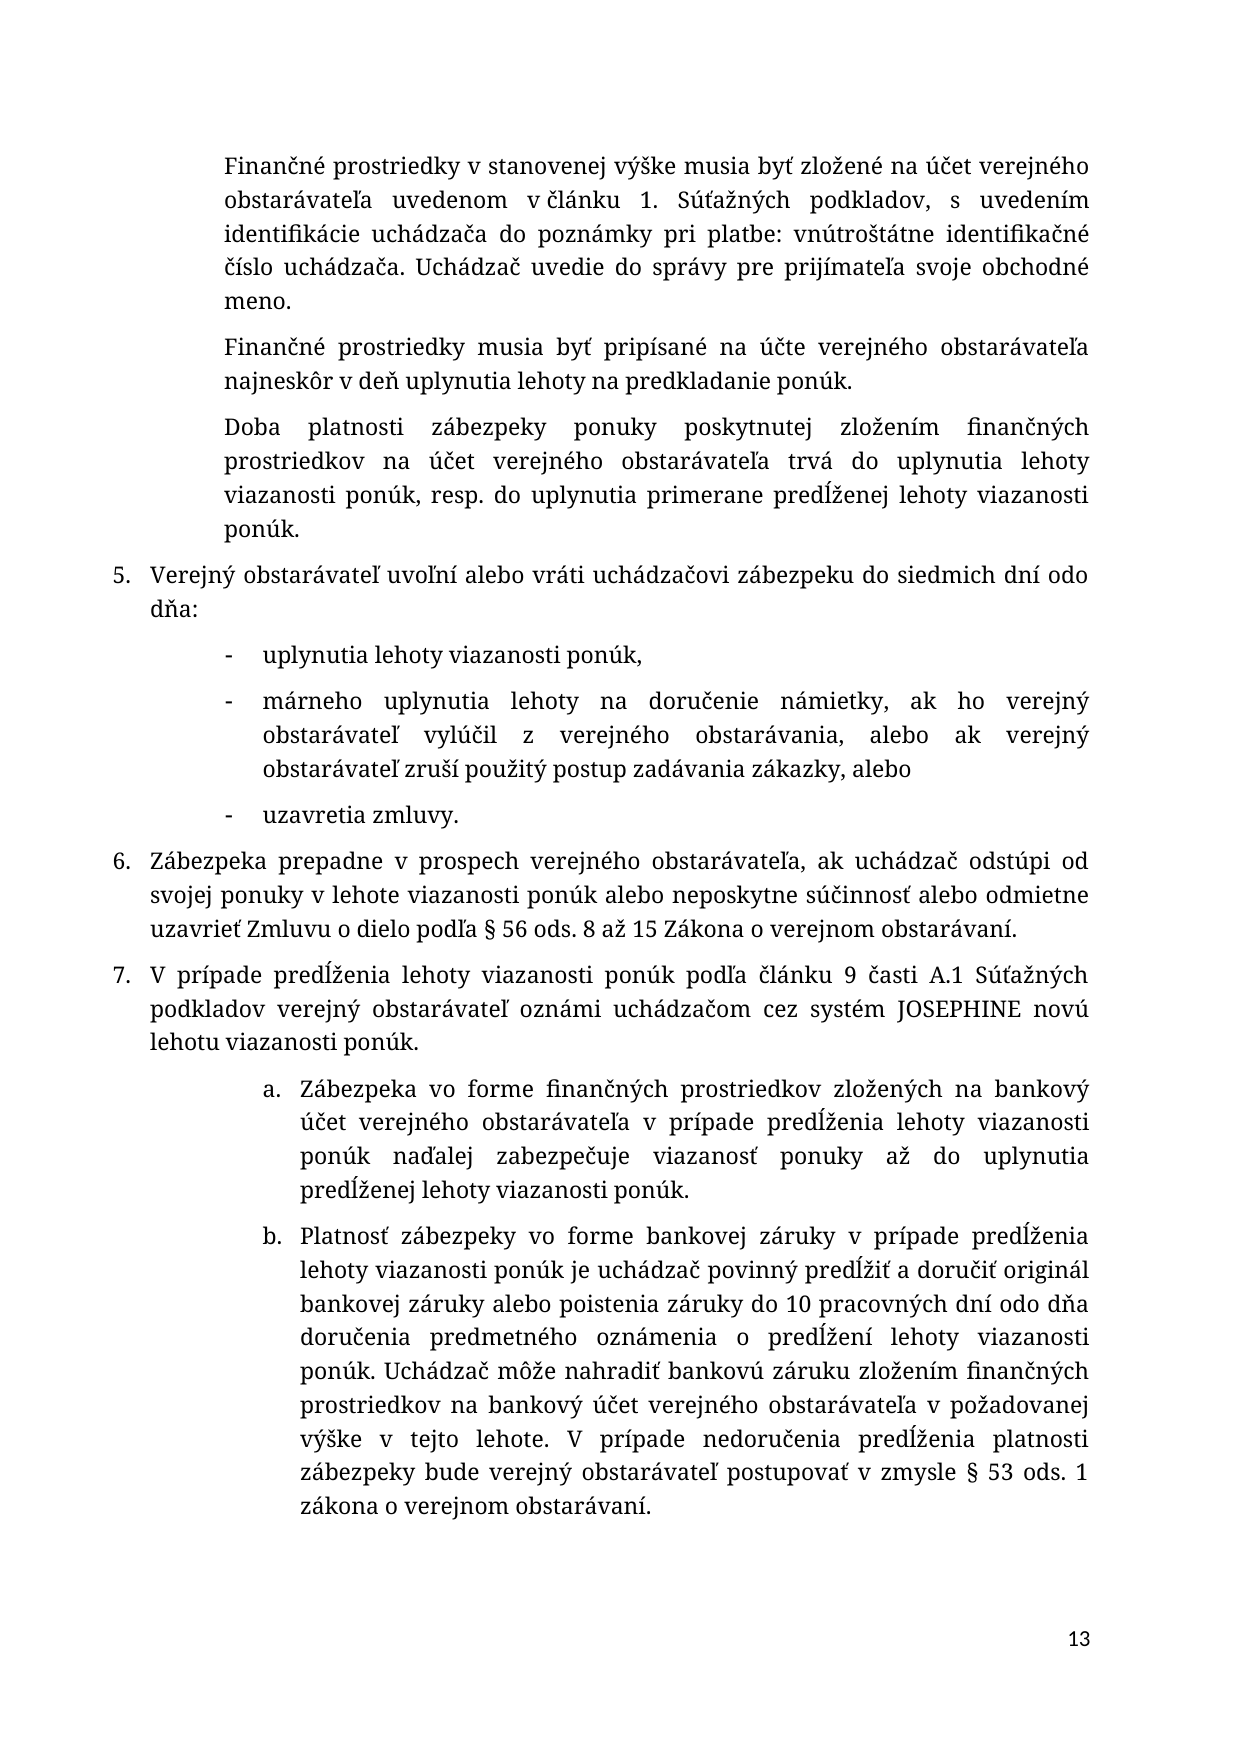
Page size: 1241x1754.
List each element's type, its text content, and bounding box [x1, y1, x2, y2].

list Zábezpeka vo forme finančných prostriedkov zložených na bankový účet verejného obstarávateľa v prípade predĺženia lehoty viazanosti ponúk naďalej zabezpečuje viazanosť ponuky až do uplynutia predĺženej lehoty viazanosti ponúk. [262, 1072, 1090, 1205]
list uplynutia lehoty viazanosti ponúk, [225, 639, 1090, 670]
text Finančné prostriedky musia byť pripísané na účte verejného obstarávateľa najneskôr v deň uplynutia lehoty na predkladanie ponúk. [224, 331, 1090, 396]
text Finančné prostriedky v stanovenej výške musia byť zložené na účet verejného obstarávateľa uvedenom v článku 1. Súťažných podkladov, s uvedením identifikácie uchádzača do poznámky pri platbe: vnútroštátne identifikačné číslo uchádzača. Uchádzač uvedie do správy pre prijímateľa svoje obchodné meno. [224, 150, 1090, 316]
list V prípade predĺženia lehoty viazanosti ponúk podľa článku 9 časti A.1 Súťažných podkladov verejný obstarávateľ oznámi uchádzačom cez systém JOSEPHINE novú lehotu viazanosti ponúk. [112, 959, 1090, 1057]
text Doba platnosti zábezpeky ponuky poskytnutej zložením finančných prostriedkov na účet verejného obstarávateľa trvá do uplynutia lehoty viazanosti ponúk, resp. do uplynutia primerane predĺženej lehoty viazanosti ponúk. [224, 411, 1090, 544]
list Verejný obstarávateľ uvoľní alebo vráti uchádzačovi zábezpeku do siedmich dní odo dňa: [112, 559, 1090, 624]
list Platnosť zábezpeky vo forme bankovej záruky v prípade predĺženia lehoty viazanosti ponúk je uchádzač povinný predĺžiť a doručiť originál bankovej záruky alebo poistenia záruky do 10 pracovných dní odo dňa doručenia predmetného oznámenia o predĺžení lehoty viazanosti ponúk. Uchádzač môže nahradiť bankovú záruku zložením finančných prostriedkov na bankový účet verejného obstarávateľa v požadovanej výške v tejto lehote. V prípade nedoručenia predĺženia platnosti zábezpeky bude verejný obstarávateľ postupovať v zmysle § 53 ods. 1 zákona o verejnom obstarávaní. [262, 1220, 1090, 1521]
list Zábezpeka prepadne v prospech verejného obstarávateľa, ak uchádzač odstúpi od svojej ponuky v lehote viazanosti ponúk alebo neposkytne súčinnosť alebo odmietne uzavrieť Zmluvu o dielo podľa § 56 ods. 8 až 15 Zákona o verejnom obstarávaní. [112, 845, 1090, 944]
list márneho uplynutia lehoty na doručenie námietky, ak ho verejný obstarávateľ vylúčil z verejného obstarávania, alebo ak verejný obstarávateľ zruší použitý postup zadávania zákazky, alebo [225, 685, 1090, 784]
list uzavretia zmluvy. [225, 799, 1090, 830]
